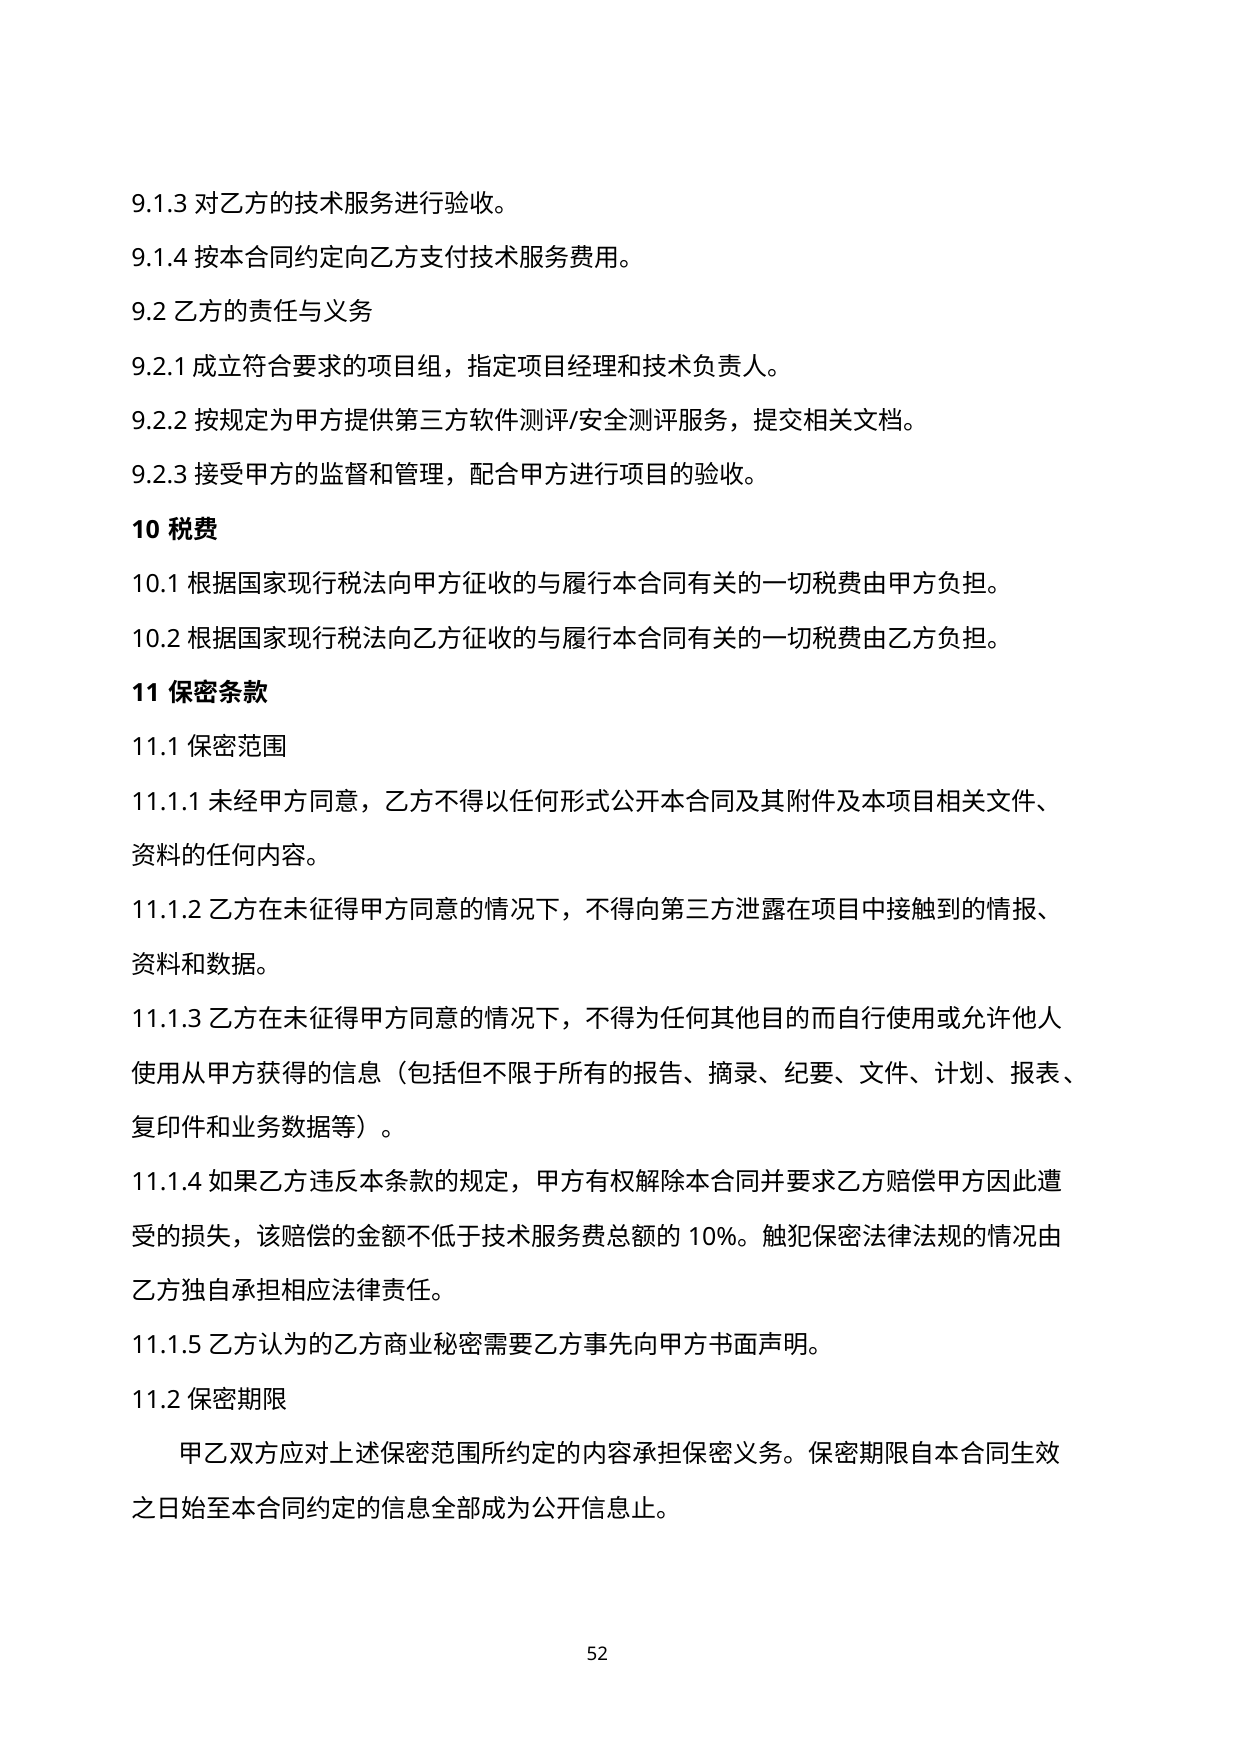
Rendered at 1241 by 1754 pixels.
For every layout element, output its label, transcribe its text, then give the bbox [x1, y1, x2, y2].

text 9.2.1成立符合要求的项目组，指定项目经理和技术负责人。 [131, 346, 1063, 382]
text 11.1 保密范围 [131, 727, 1063, 763]
text 甲乙双方应对上述保密范围所约定的内容承担保密义务。保密期限自本合同生效之日始至本合同约定的信息全部成为公开信息止。 [131, 1434, 1063, 1524]
subtitle 税费 [131, 509, 1063, 546]
text 9.1.4 按本合同约定向乙方支付技术服务费用。 [131, 237, 1063, 274]
text 9.2.3 接受甲方的监督和管理，配合甲方进行项目的验收。 [131, 455, 1063, 491]
text 11.1.2 乙方在未征得甲方同意的情况下，不得向第三方泄露在项目中接触到的情报、资料和数据。 [131, 890, 1063, 981]
text 9.2.2 按规定为甲方提供第三方软件测评/安全测评服务，提交相关文档。 [131, 401, 1063, 437]
text 9.2 乙方的责任与义务 [131, 292, 1063, 328]
text 10.1 根据国家现行税法向甲方征收的与履行本合同有关的一切税费由甲方负担。 [131, 564, 1063, 600]
text 10.2 根据国家现行税法向乙方征收的与履行本合同有关的一切税费由乙方负担。 [131, 618, 1063, 654]
text 11.2 保密期限 [131, 1379, 1063, 1416]
text 11.1.5 乙方认为的乙方商业秘密需要乙方事先向甲方书面声明。 [131, 1325, 1063, 1361]
subtitle 保密条款 [131, 672, 1063, 709]
text 11.1.1 未经甲方同意，乙方不得以任何形式公开本合同及其附件及本项目相关文件、资料的任何内容。 [131, 781, 1063, 872]
text 9.1.3 对乙方的技术服务进行验收。 [131, 183, 1063, 219]
text 11.1.3 乙方在未征得甲方同意的情况下，不得为任何其他目的而自行使用或允许他人使用从甲方获得的信息（包括但不限于所有的报告、摘录、纪要、文件、计划、报表、复印件和业务数据等）。 [131, 999, 1063, 1144]
text 11.1.4 如果乙方违反本条款的规定，甲方有权解除本合同并要求乙方赔偿甲方因此遭受的损失，该赔偿的金额不低于技术服务费总额的10%。触犯保密法律法规的情况由乙方独自承担相应法律责任。 [131, 1162, 1063, 1307]
